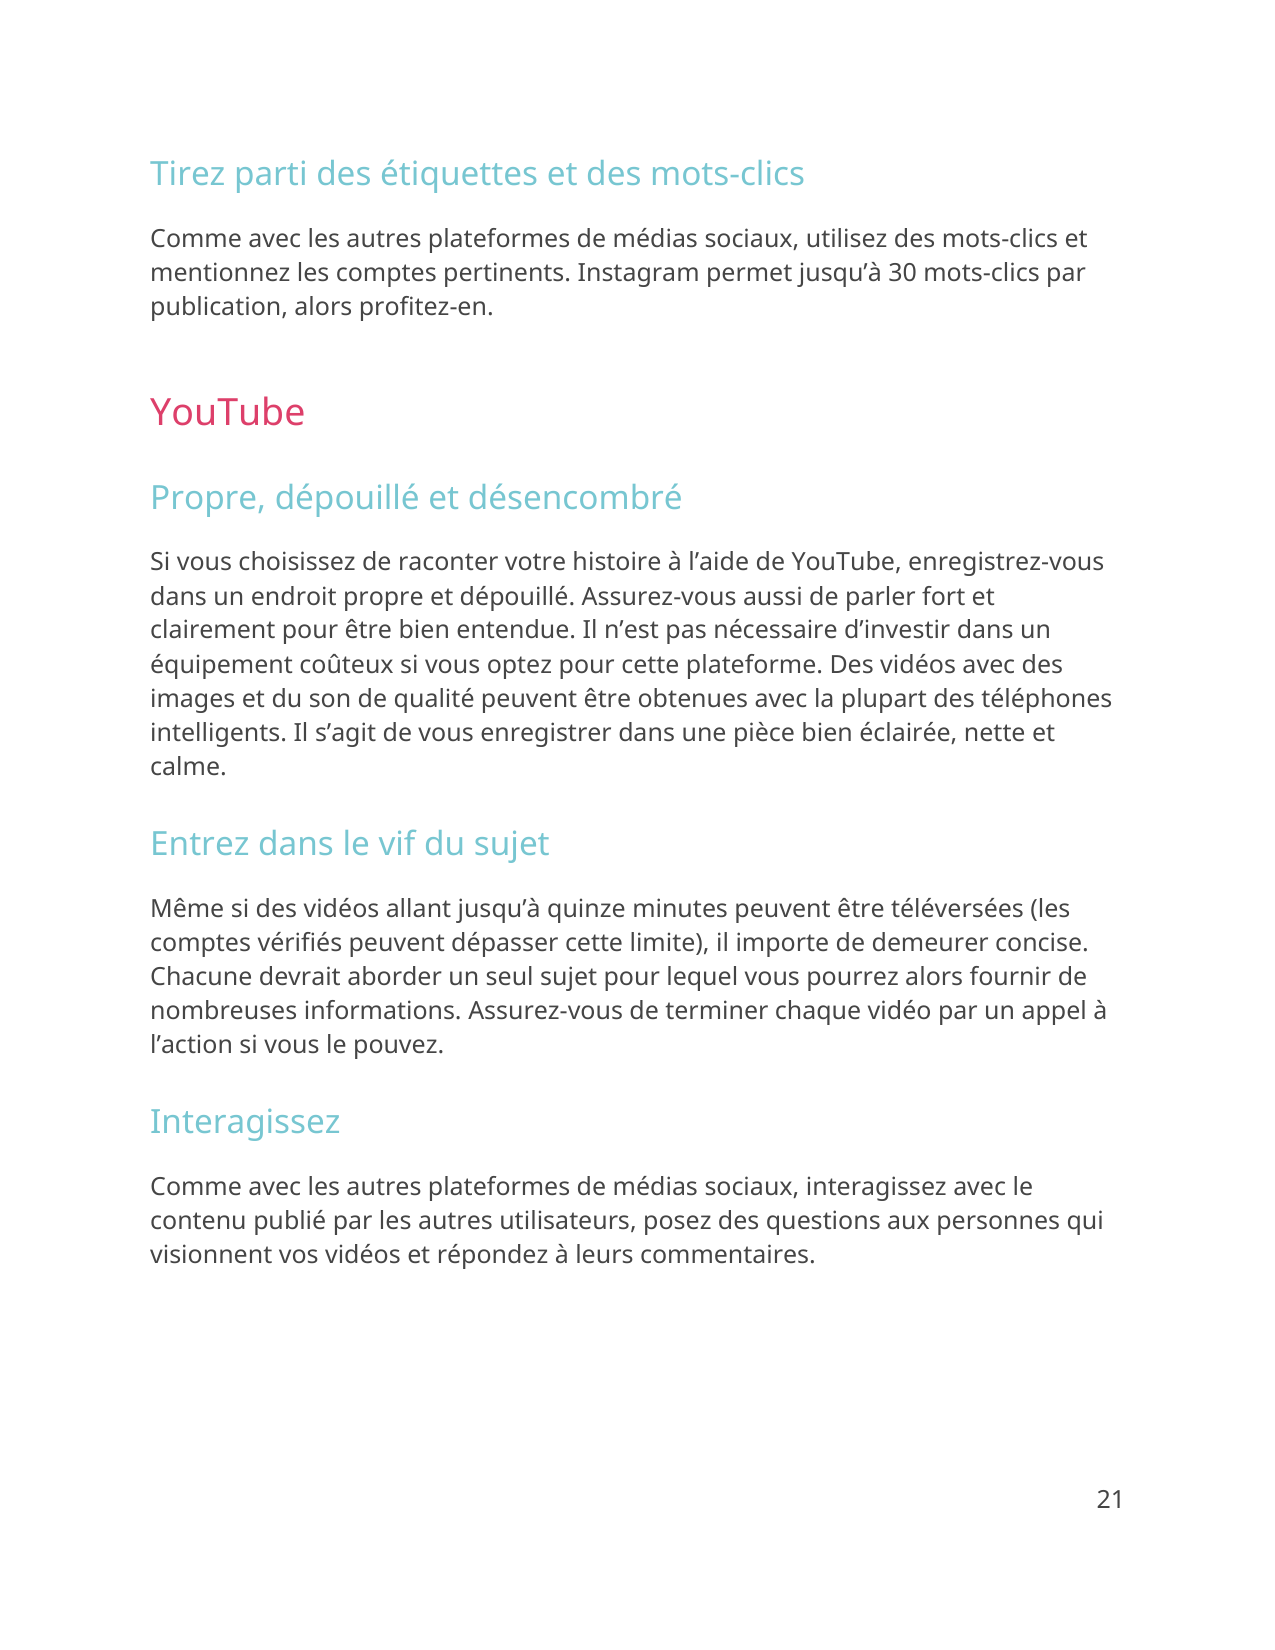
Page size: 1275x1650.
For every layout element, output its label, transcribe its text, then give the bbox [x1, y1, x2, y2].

text Comme avec les autres plateformes de médias sociaux, interagissez avec le contenu publié par les autres utilisateurs, posez des questions aux personnes qui visionnent vos vidéos et répondez à leurs commentaires. [150, 1169, 1125, 1271]
subtitle Entrez dans le vif du sujet [150, 820, 1125, 865]
subtitle Interagissez [150, 1098, 1125, 1144]
text Même si des vidéos allant jusqu’à quinze minutes peuvent être téléversées (les comptes vérifiés peuvent dépasser cette limite), il importe de demeurer concise. Chacune devrait aborder un seul sujet pour lequel vous pourrez alors fournir de nombreuses informations. Assurez-vous de terminer chaque vidéo par un appel à l’action si vous le pouvez. [150, 890, 1125, 1061]
subtitle Tirez parti des étiquettes et des mots-clics [150, 150, 1125, 195]
text Comme avec les autres plateformes de médias sociaux, utilisez des mots-clics et mentionnez les comptes pertinents. Instagram permet jusqu’à 30 mots-clics par publication, alors profitez-en. [150, 220, 1125, 323]
text Si vous choisissez de raconter votre histoire à l’aide de YouTube, enregistrez-vous dans un endroit propre et dépouillé. Assurez-vous aussi de parler fort et clairement pour être bien entendue. Il n’est pas nécessaire d’investir dans un équipement coûteux si vous optez pour cette plateforme. Des vidéos avec des images et du son de qualité peuvent être obtenues avec la plupart des téléphones intelligents. Il s’agit de vous enregistrer dans une pièce bien éclairée, nette et calme. [150, 544, 1125, 782]
subtitle Propre, dépouillé et désencombré [150, 474, 1125, 519]
subtitle YouTube [150, 385, 1125, 436]
